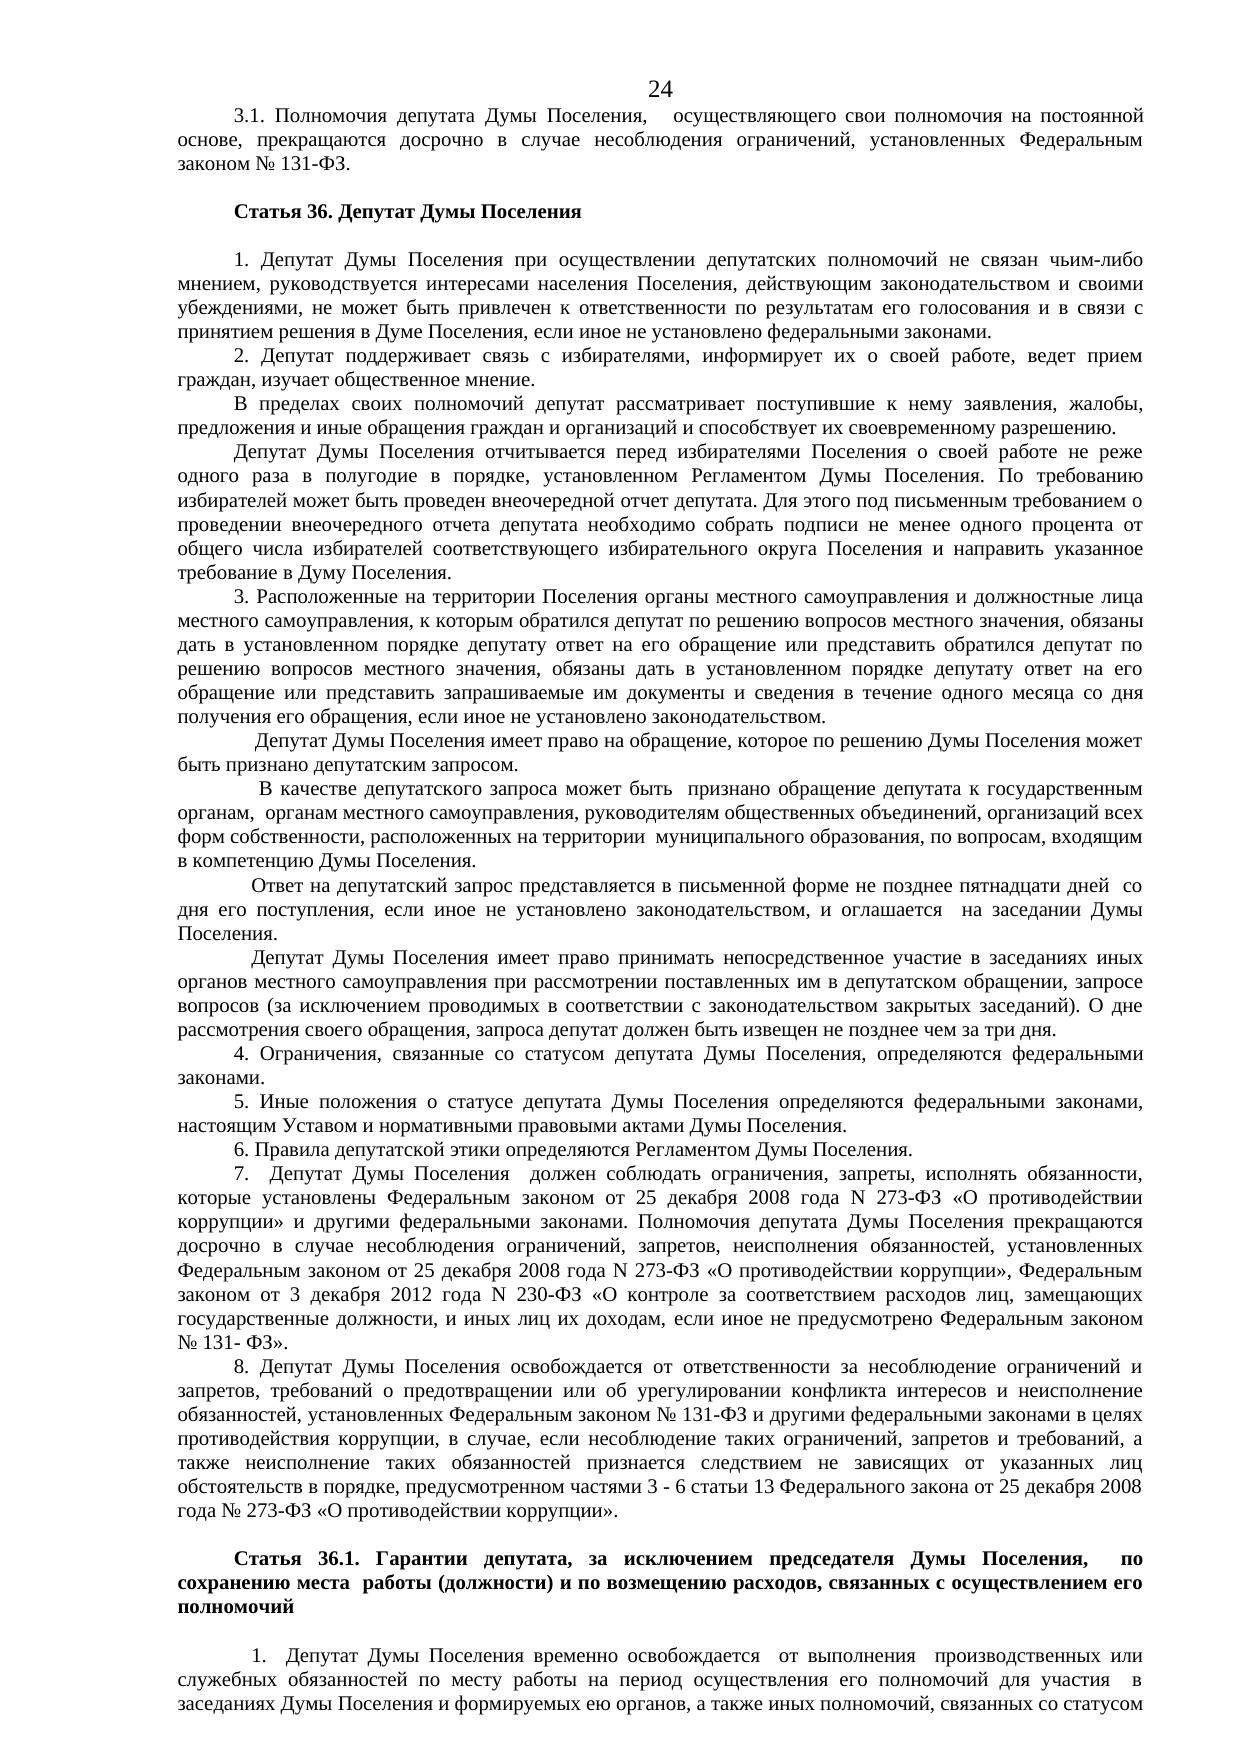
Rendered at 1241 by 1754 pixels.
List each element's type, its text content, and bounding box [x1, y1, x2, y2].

text 7. Депутат Думы Поселения должен соблюдать ограничения, запреты, исполнять обязанности, которые установлены Федеральным законом от 25 декабря 2008 года N 273-ФЗ «О противодействии коррупции» и другими федеральными законами. Полномочия депутата Думы Поселения прекращаются досрочно в случае несоблюдения ограничений, запретов, неисполнения обязанностей, установленных Федеральным законом от 25 декабря 2008 года N 273-ФЗ «О противодействии коррупции», Федеральным законом от 3 декабря 2012 года N 230-ФЗ «О контроле за соответствием расходов лиц, замещающих государственные должности, и иных лиц их доходам, если иное не предусмотрено Федеральным законом № 131- ФЗ». [177, 1161, 1144, 1354]
text 3. Расположенные на территории Поселения органы местного самоуправления и должностные лица местного самоуправления, к которым обратился депутат по решению вопросов местного значения, обязаны дать в установленном порядке депутату ответ на его обращение или представить обратился депутат по решению вопросов местного значения, обязаны дать в установленном порядке депутату ответ на его обращение или представить запрашиваемые им документы и сведения в течение одного месяца со дня получения его обращения, если иное не установлено законодательством. [177, 584, 1144, 728]
text 8. Депутат Думы Поселения освобождается от ответственности за несоблюдение ограничений и запретов, требований о предотвращении или об урегулировании конфликта интересов и неисполнение обязанностей, установленных Федеральным законом № 131-ФЗ и другими федеральными законами в целях противодействия коррупции, в случае, если несоблюдение таких ограничений, запретов и требований, а также неисполнение таких обязанностей признается следствием не зависящих от указанных лиц обстоятельств в порядке, предусмотренном частями 3 - 6 статьи 13 Федерального закона от 25 декабря 2008 года № 273-ФЗ «О противодействии коррупции». [177, 1354, 1144, 1522]
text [177, 1642, 1144, 1715]
text Депутат Думы Поселения имеет право принимать непосредственное участие в заседаниях иных органов местного самоуправления при рассмотрении поставленных им в депутатском обращении, запросе вопросов (за исключением проводимых в соответствии с законодательством закрытых заседаний). О дне рассмотрения своего обращения, запроса депутат должен быть извещен не позднее чем за три дня. [177, 945, 1144, 1041]
text 5. Иные положения о статусе депутата Думы Поселения определяются федеральными законами, настоящим Уставом и нормативными правовыми актами Думы Поселения. [177, 1089, 1144, 1137]
text 1. Депутат Думы Поселения при осуществлении депутатских полномочий не связан чьим-либо мнением, руководствуется интересами населения Поселения, действующим законодательством и своими убеждениями, не может быть привлечен к ответственности по результатам его голосования и в связи с принятием решения в Думе Поселения, если иное не установлено федеральными законами. [177, 247, 1144, 343]
text 6. Правила депутатской этики определяются Регламентом Думы Поселения. [177, 1137, 1144, 1161]
text 3.1. Полномочия депутата Думы Поселения, осуществляющего свои полномочия на постоянной основе, прекращаются досрочно в случае несоблюдения ограничений, установленных Федеральным законом № 131-ФЗ. [177, 102, 1144, 175]
text Депутат Думы Поселения имеет право на обращение, которое по решению Думы Поселения может быть признано депутатским запросом. [177, 728, 1144, 776]
text Депутат Думы Поселения отчитывается перед избирателями Поселения о своей работе не реже одного раза в полугодие в порядке, установленном Регламентом Думы Поселения. По требованию избирателей может быть проведен внеочередной отчет депутата. Для этого под письменным требованием о проведении внеочередного отчета депутата необходимо собрать подписи не менее одного процента от общего числа избирателей соответствующего избирательного округа Поселения и направить указанное требование в Думу Поселения. [177, 439, 1144, 584]
text Ответ на депутатский запрос представляется в письменной форме не позднее пятнадцати дней со дня его поступления, если иное не установлено законодательством, и оглашается на заседании Думы Поселения. [177, 872, 1144, 945]
text Статья 36. Депутат Думы Поселения [177, 199, 1144, 223]
text Статья 36.1. Гарантии депутата, за исключением председателя Думы Поселения, по сохранению места работы (должности) и по возмещению расходов, связанных с осуществлением его полномочий [177, 1546, 1144, 1618]
text В качестве депутатского запроса может быть признано обращение депутата к государственным органам, органам местного самоуправления, руководителям общественных объединений, организаций всех форм собственности, расположенных на территории муниципального образования, по вопросам, входящим в компетенцию Думы Поселения. [177, 776, 1144, 872]
text В пределах своих полномочий депутат рассматривает поступившие к нему заявления, жалобы, предложения и иные обращения граждан и организаций и способствует их своевременному разрешению. [177, 391, 1144, 439]
text 2. Депутат поддерживает связь с избирателями, информирует их о своей работе, ведет прием граждан, изучает общественное мнение. [177, 343, 1144, 391]
text 4. Ограничения, связанные со статусом депутата Думы Поселения, определяются федеральными законами. [177, 1041, 1144, 1089]
